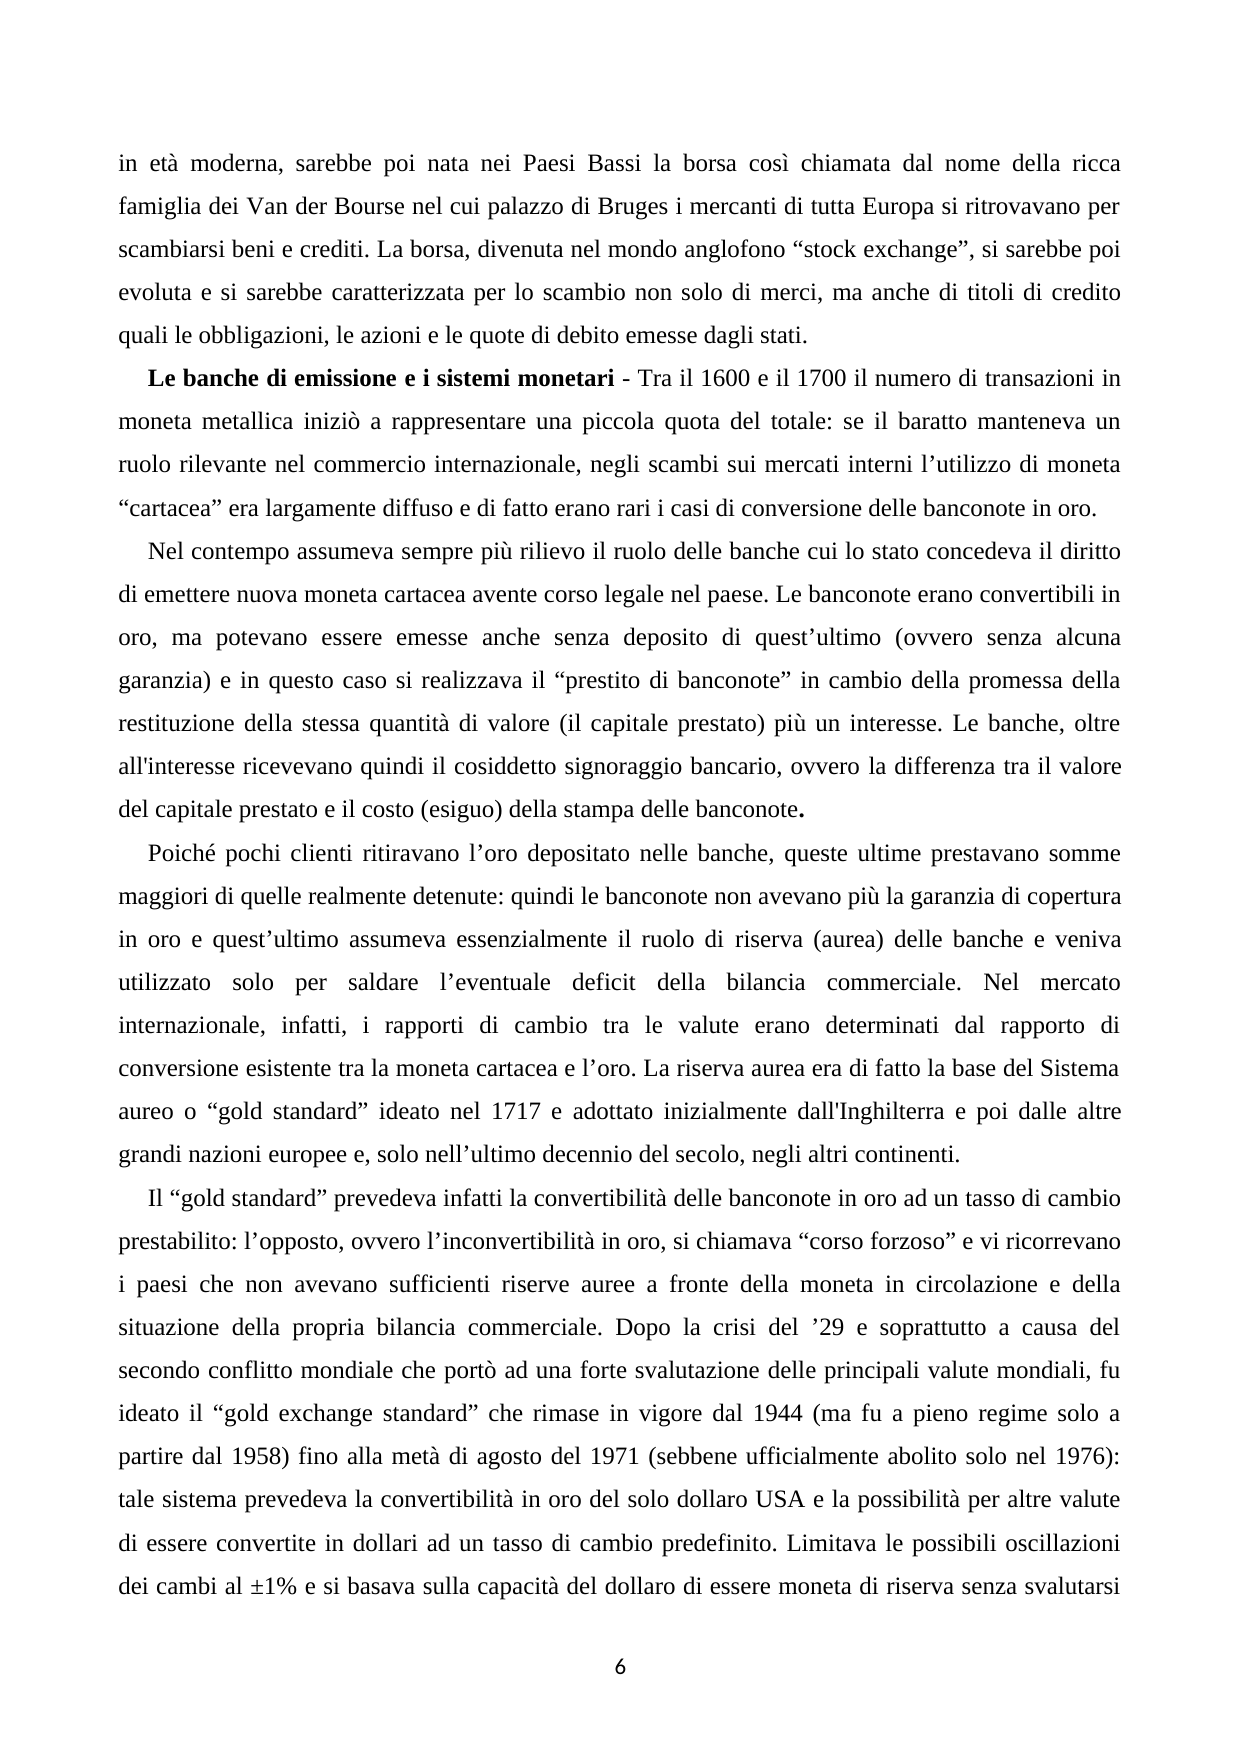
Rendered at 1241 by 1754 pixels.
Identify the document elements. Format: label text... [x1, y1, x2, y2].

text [118, 1183, 1122, 1599]
text Nel contempo assumeva sempre più rilievo il ruolo delle banche cui lo stato concedeva il diritto di emettere nuova moneta cartacea avente corso legale nel paese. Le banconote erano convertibili in oro, ma potevano essere emesse anche senza deposito di quest’ultimo (ovvero senza alcuna garanzia) e in questo caso si realizzava il “prestito di banconote” in cambio della promessa della restituzione della stessa quantità di valore (il capitale prestato) più un interesse. Le banche, oltre all'interesse ricevevano quindi il cosiddetto signoraggio bancario, ovvero la differenza tra il valore del capitale prestato e il costo (esiguo) della stampa delle banconote. [118, 536, 1122, 823]
text Poiché pochi clienti ritiravano l’oro depositato nelle banche, queste ultime prestavano somme maggiori di quelle realmente detenute: quindi le banconote non avevano più la garanzia di copertura in oro e quest’ultimo assumeva essenzialmente il ruolo di riserva (aurea) delle banche e veniva utilizzato solo per saldare l’eventuale deficit della bilancia commerciale. Nel mercato internazionale, infatti, i rapporti di cambio tra le valute erano determinati dal rapporto di conversione esistente tra la moneta cartacea e l’oro. La riserva aurea era di fatto la base del Sistema aureo o “gold standard” ideato nel 1717 e adottato inizialmente dall'Inghilterra e poi dalle altre grandi nazioni europee e, solo nell’ultimo decennio del secolo, negli altri continenti. [118, 838, 1122, 1168]
text Le banche di emissione e i sistemi monetari - Tra il 1600 e il 1700 il numero di transazioni in moneta metallica iniziò a rappresentare una piccola quota del totale: se il baratto manteneva un ruolo rilevante nel commercio internazionale, negli scambi sui mercati interni l’utilizzo di moneta “cartacea” era largamente diffuso e di fatto erano rari i casi di conversione delle banconote in oro. [118, 363, 1122, 521]
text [118, 148, 1122, 349]
